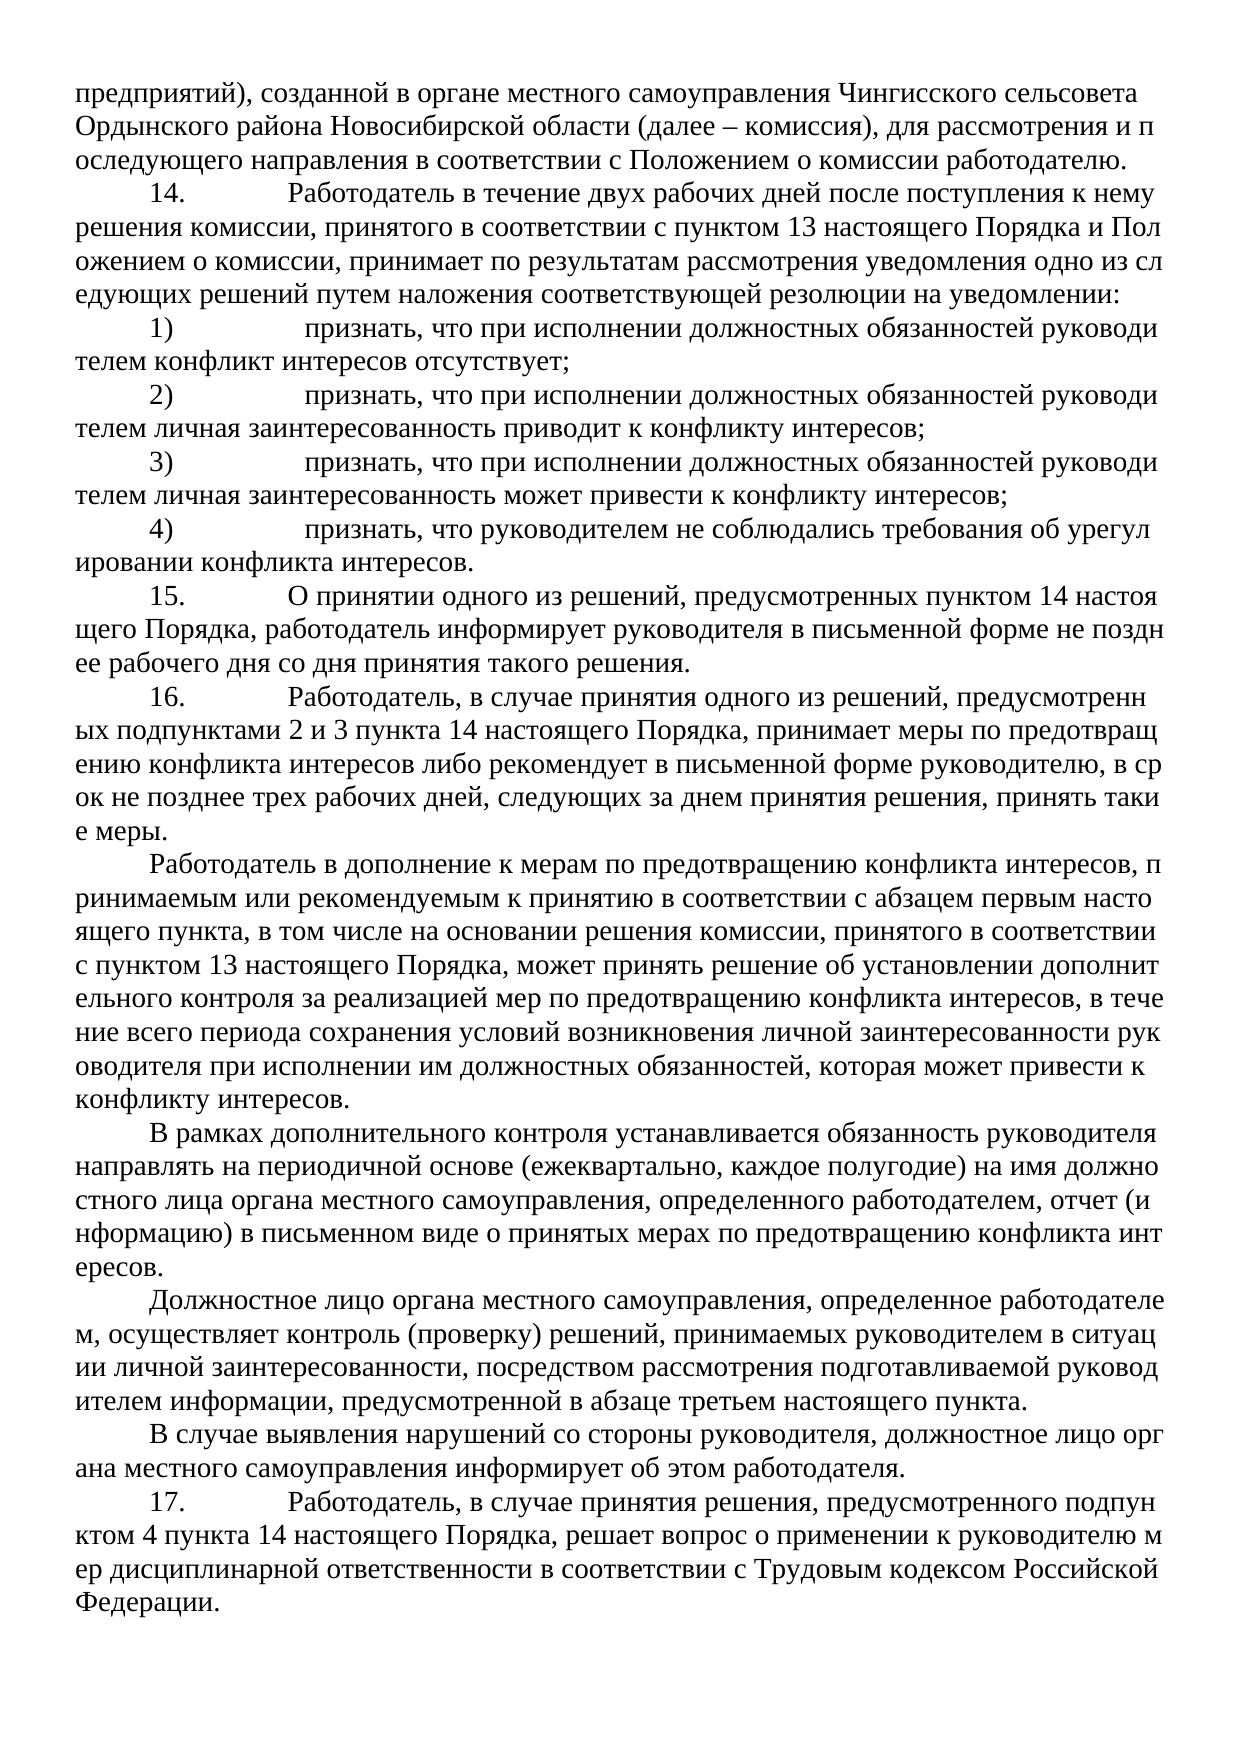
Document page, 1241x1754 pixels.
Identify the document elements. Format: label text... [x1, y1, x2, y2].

text 1) признать, что при исполнении должностных обязанностей руководителем конфликт интересов отсутствует; [75, 310, 1165, 377]
text 4) признать, что руководителем не соблюдались требования об урегулировании конфликта интересов. [75, 511, 1165, 578]
text 2) признать, что при исполнении должностных обязанностей руководителем личная заинтересованность приводит к конфликту интересов; [75, 377, 1165, 444]
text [75, 75, 1165, 176]
text Должностное лицо органа местного самоуправления, определенное работодателем, осуществляет контроль (проверку) решений, принимаемых руководителем в ситуации личной заинтересованности, посредством рассмотрения подготавливаемой руководителем информации, предусмотренной в абзаце третьем настоящего пункта. [75, 1282, 1165, 1417]
text 16. Работодатель, в случае принятия одного из решений, предусмотренных подпунктами 2 и 3 пункта 14 настоящего Порядка, принимает меры по предотвращению конфликта интересов либо рекомендует в письменной форме руководителю, в срок не позднее трех рабочих дней, следующих за днем принятия решения, принять такие меры. [75, 679, 1165, 846]
text 15. О принятии одного из решений, предусмотренных пунктом 14 настоящего Порядка, работодатель информирует руководителя в письменной форме не позднее рабочего дня со дня принятия такого решения. [75, 578, 1165, 679]
text 17. Работодатель, в случае принятия решения, предусмотренного подпунктом 4 пункта 14 настоящего Порядка, решает вопрос о применении к руководителю мер дисциплинарной ответственности в соответствии с Трудовым кодексом Российской Федерации. [75, 1484, 1165, 1618]
text 3) признать, что при исполнении должностных обязанностей руководителем личная заинтересованность может привести к конфликту интересов; [75, 444, 1165, 511]
text В рамках дополнительного контроля устанавливается обязанность руководителя направлять на периодичной основе (ежеквартально, каждое полугодие) на имя должностного лица органа местного самоуправления, определенного работодателем, отчет (информацию) в письменном виде о принятых мерах по предотвращению конфликта интересов. [75, 1115, 1165, 1282]
text 14. Работодатель в течение двух рабочих дней после поступления к нему решения комиссии, принятого в соответствии с пунктом 13 настоящего Порядка и Положением о комиссии, принимает по результатам рассмотрения уведомления одно из следующих решений путем наложения соответствующей резолюции на уведомлении: [75, 176, 1165, 310]
text Работодатель в дополнение к мерам по предотвращению конфликта интересов, принимаемым или рекомендуемым к принятию в соответствии с абзацем первым настоящего пункта, в том числе на основании решения комиссии, принятого в соответствии с пунктом 13 настоящего Порядка, может принять решение об установлении дополнительного контроля за реализацией мер по предотвращению конфликта интересов, в течение всего периода сохранения условий возникновения личной заинтересованности руководителя при исполнении им должностных обязанностей, которая может привести к конфликту интересов. [75, 846, 1165, 1115]
text В случае выявления нарушений со стороны руководителя, должностное лицо органа местного самоуправления информирует об этом работодателя. [75, 1417, 1165, 1484]
